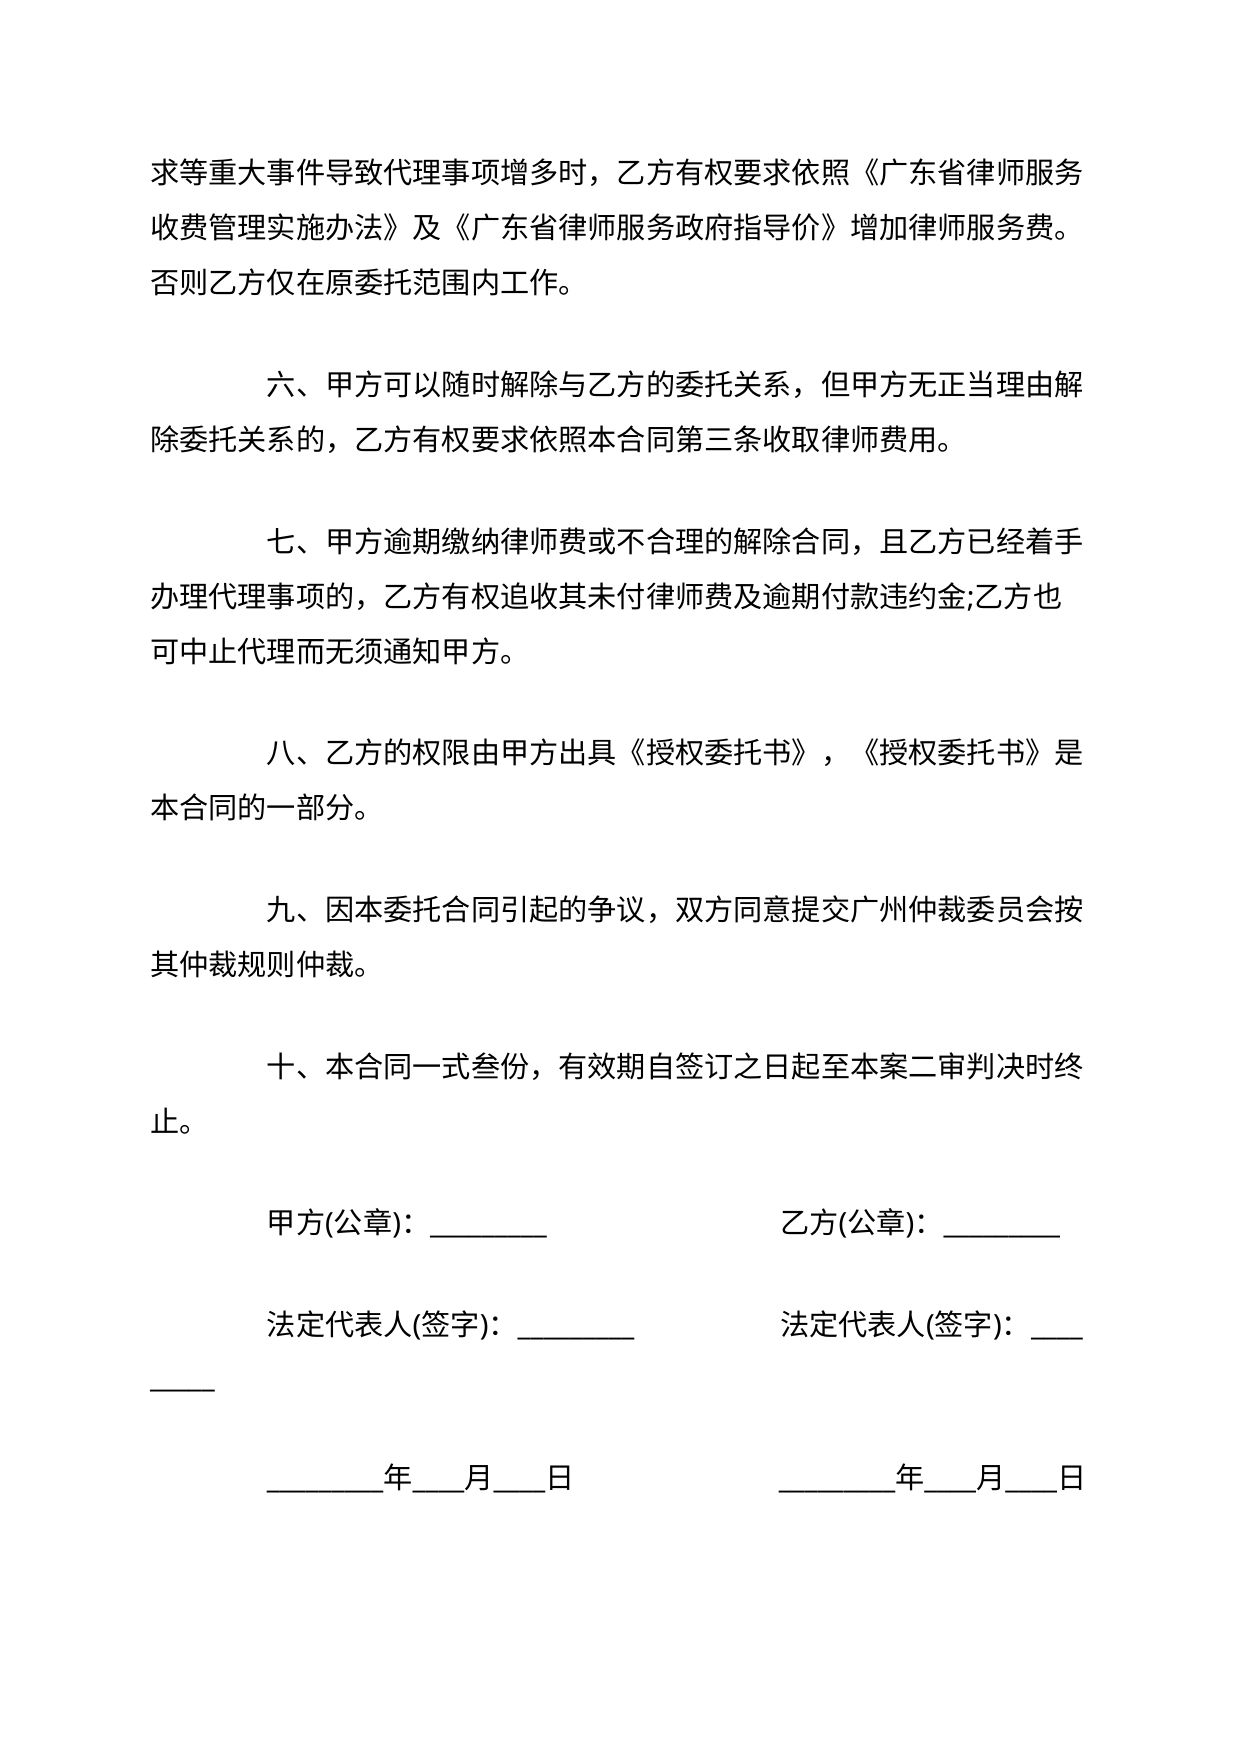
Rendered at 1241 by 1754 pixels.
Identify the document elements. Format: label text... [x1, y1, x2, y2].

text _________年____月____日 _________年____月____日 [150, 1454, 1090, 1497]
text 九、因本委托合同引起的争议，双方同意提交广州仲裁委员会按其仲裁规则仲裁。 [150, 887, 1090, 984]
text 十、本合同一式叁份，有效期自签订之日起至本案二审判决时终止。 [150, 1043, 1090, 1140]
text 七、甲方逾期缴纳律师费或不合理的解除合同，且乙方已经着手办理代理事项的，乙方有权追收其未付律师费及逾期付款违约金;乙方也可中止代理而无须通知甲方。 [150, 518, 1090, 670]
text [150, 150, 1090, 302]
text 六、甲方可以随时解除与乙方的委托关系，但甲方无正当理由解除委托关系的，乙方有权要求依照本合同第三条收取律师费用。 [150, 362, 1090, 459]
text 甲方(公章)：_________ 乙方(公章)：_________ [150, 1200, 1090, 1242]
text 八、乙方的权限由甲方出具《授权委托书》，《授权委托书》是本合同的一部分。 [150, 730, 1090, 827]
text 法定代表人(签字)：_________ 法定代表人(签字)：_________ [150, 1302, 1090, 1396]
